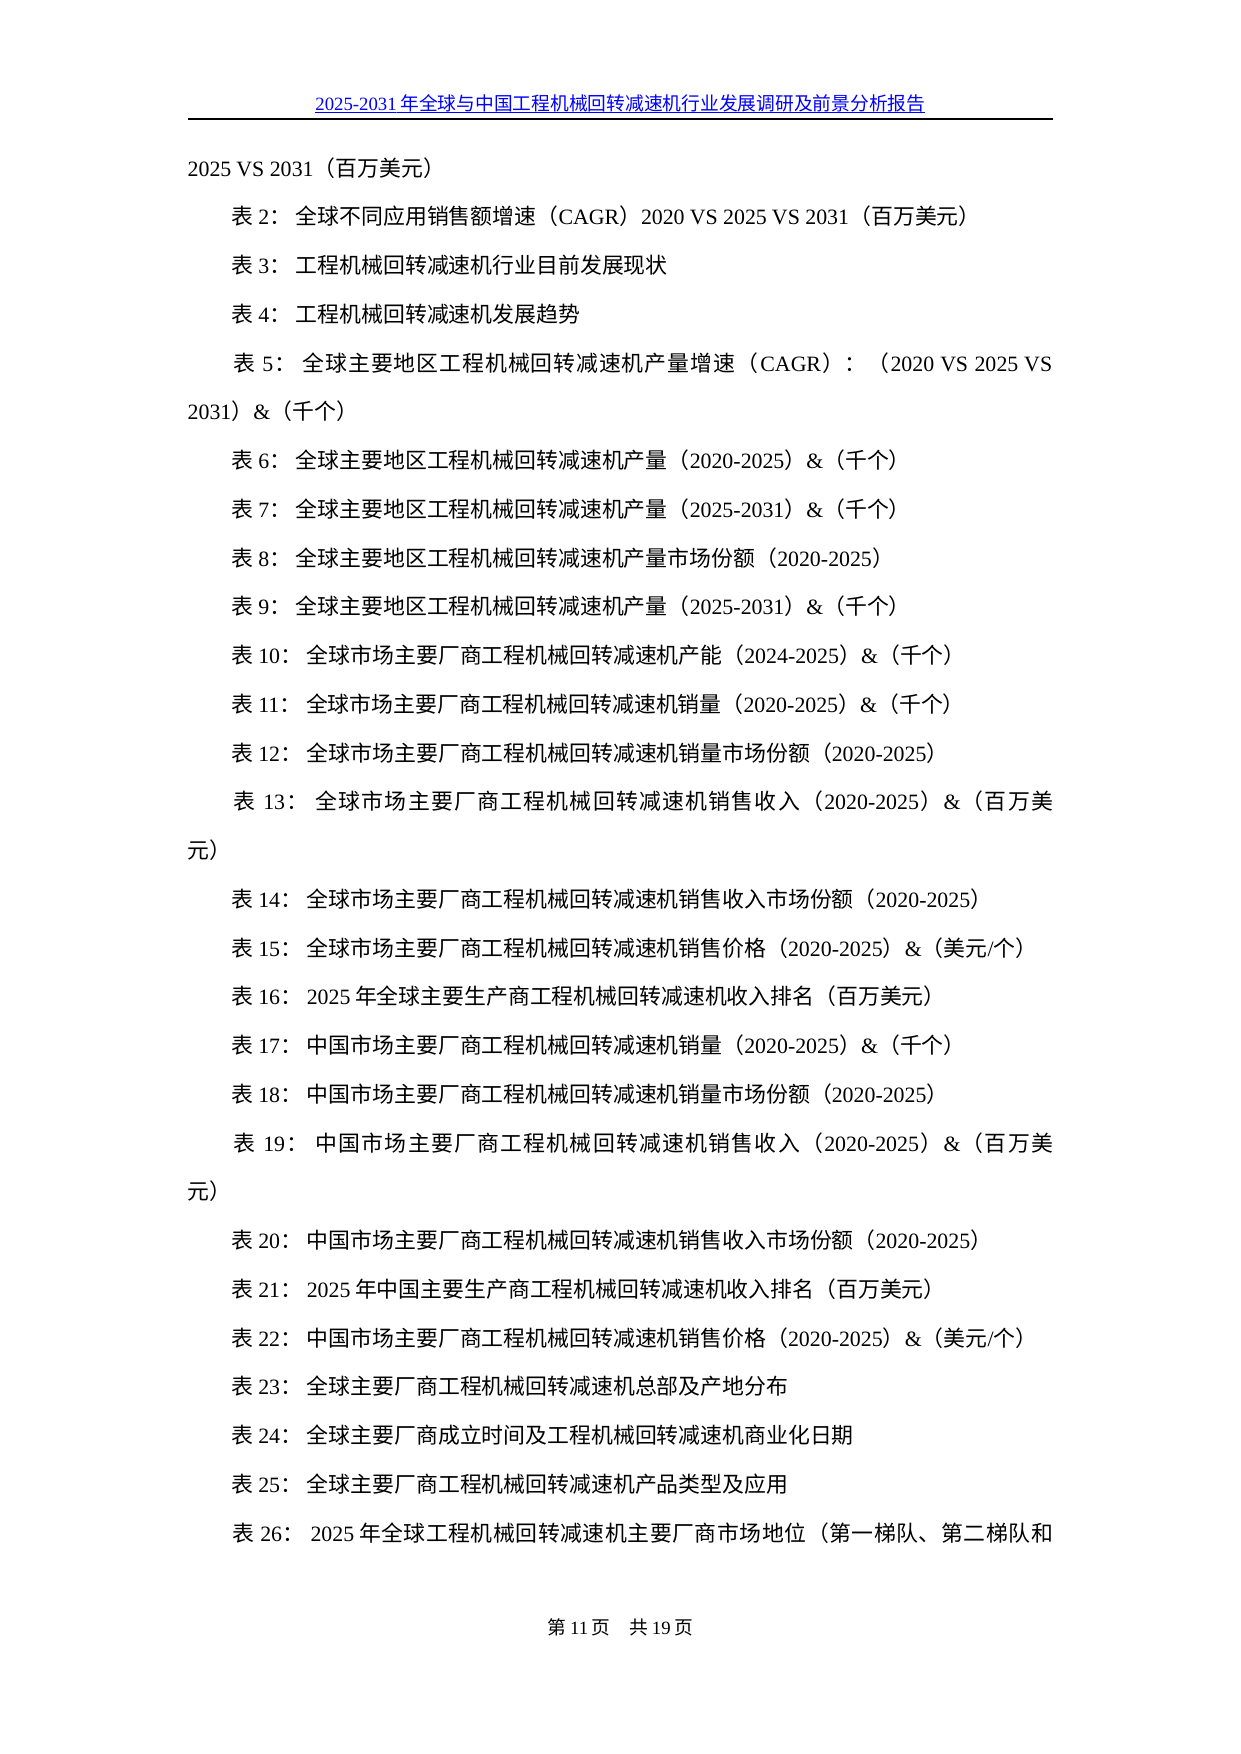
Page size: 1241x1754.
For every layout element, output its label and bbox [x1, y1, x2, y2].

text [187, 150, 1053, 1548]
